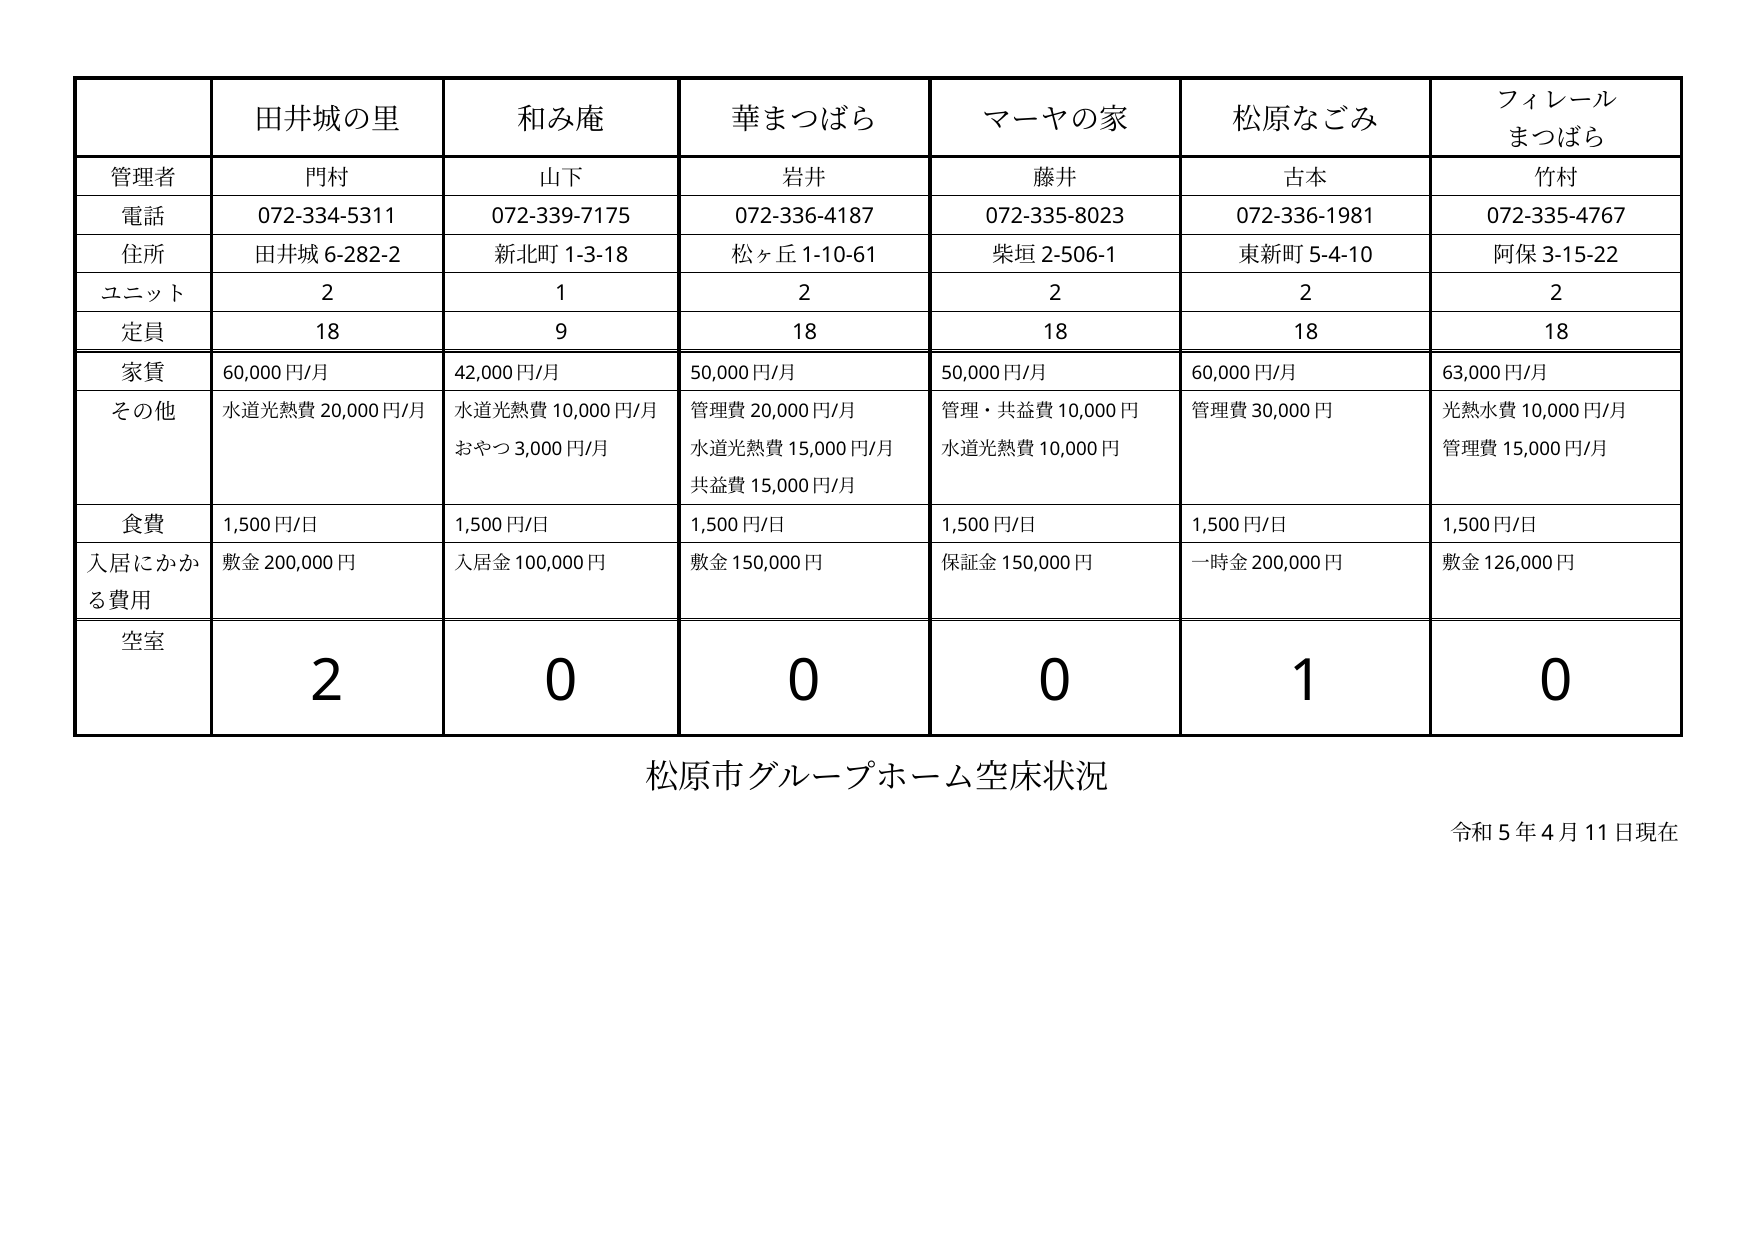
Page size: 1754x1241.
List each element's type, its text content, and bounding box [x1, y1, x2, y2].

table_cell 一時金200,000円 [1182, 543, 1429, 618]
table_cell 空室 [77, 621, 210, 734]
table_cell 管理費30,000円 [1182, 391, 1429, 503]
table_cell 東新町5-4-10 [1182, 235, 1429, 272]
table_cell 入居金100,000円 [445, 543, 677, 618]
table_header 松原なごみ [1182, 80, 1429, 154]
table_cell 2 [1182, 273, 1429, 311]
table_cell 60,000円/月 [213, 353, 442, 390]
table_cell 2 [932, 273, 1179, 311]
text 令和5年4月11日現在 [75, 812, 1679, 849]
table_cell 管理・共益費10,000円 水道光熱費10,000円 [932, 391, 1179, 503]
table_cell 1 [445, 273, 677, 311]
table_cell 新北町1-3-18 [445, 235, 677, 272]
table_cell 柴垣2-506-1 [932, 235, 1179, 272]
table_header 田井城の里 [213, 80, 442, 154]
table_cell 水道光熱費20,000円/月 [213, 391, 442, 503]
table_cell 松ヶ丘1-10-61 [681, 235, 928, 272]
table_cell 電話 [77, 196, 210, 234]
table_header 華まつばら [681, 80, 928, 154]
text 松原市グループホーム空床状況 [75, 737, 1679, 812]
table_cell 1,500円/日 [932, 505, 1179, 542]
table_cell 0 [681, 621, 928, 734]
table_cell 1,500円/日 [1432, 505, 1680, 542]
table_cell 岩井 [681, 158, 928, 195]
table_cell 住所 [77, 235, 210, 272]
table_cell 9 [445, 312, 677, 349]
table_cell 2 [1432, 273, 1680, 311]
table_cell 保証金150,000円 [932, 543, 1179, 618]
table_header フィレール まつばら [1432, 80, 1680, 154]
table_cell 50,000円/月 [932, 353, 1179, 390]
table_cell 072-335-8023 [932, 196, 1179, 234]
table_header マーヤの家 [932, 80, 1179, 154]
table_cell 1,500円/日 [1182, 505, 1429, 542]
table_cell 072-336-4187 [681, 196, 928, 234]
table_cell 18 [932, 312, 1179, 349]
table_cell 光熱水費10,000円/月 管理費15,000円/月 [1432, 391, 1680, 503]
table_cell 1,500円/日 [445, 505, 677, 542]
table_cell 1,500円/日 [213, 505, 442, 542]
table_cell 60,000円/月 [1182, 353, 1429, 390]
table_cell ユニット [77, 273, 210, 311]
table_cell 072-339-7175 [445, 196, 677, 234]
table_cell 18 [213, 312, 442, 349]
table_cell 0 [932, 621, 1179, 734]
table_cell その他 [77, 391, 210, 503]
table_cell 阿保3-15-22 [1432, 235, 1680, 272]
table_cell 食費 [77, 505, 210, 542]
table_cell 竹村 [1432, 158, 1680, 195]
table_cell 072-336-1981 [1182, 196, 1429, 234]
table_cell 072-334-5311 [213, 196, 442, 234]
table_cell 敷金150,000円 [681, 543, 928, 618]
table_cell 田井城6-282-2 [213, 235, 442, 272]
table_cell 50,000円/月 [681, 353, 928, 390]
table_cell 63,000円/月 [1432, 353, 1680, 390]
table_cell 18 [1182, 312, 1429, 349]
table_cell 定員 [77, 312, 210, 349]
table_cell 42,000円/月 [445, 353, 677, 390]
table_cell 古本 [1182, 158, 1429, 195]
table_cell 敷金200,000円 [213, 543, 442, 618]
table_cell 2 [213, 621, 442, 734]
table_cell 入居にかかる費用 [77, 543, 210, 618]
table_cell 0 [1432, 621, 1680, 734]
table_cell 2 [213, 273, 442, 311]
table_cell 藤井 [932, 158, 1179, 195]
table_cell 2 [681, 273, 928, 311]
table_header 和み庵 [445, 80, 677, 154]
table_cell 072-335-4767 [1432, 196, 1680, 234]
table_header [77, 80, 210, 154]
table_cell 18 [681, 312, 928, 349]
table_cell 0 [445, 621, 677, 734]
table_cell 18 [1432, 312, 1680, 349]
table_cell 門村 [213, 158, 442, 195]
table_cell 1 [1182, 621, 1429, 734]
table_cell 1,500円/日 [681, 505, 928, 542]
table_cell 管理者 [77, 158, 210, 195]
table_cell 家賃 [77, 353, 210, 390]
table_cell 敷金126,000円 [1432, 543, 1680, 618]
table_cell 管理費20,000円/月 水道光熱費15,000円/月 共益費15,000円/月 [681, 391, 928, 503]
table_cell 山下 [445, 158, 677, 195]
table_cell 水道光熱費10,000円/月 おやつ3,000円/月 [445, 391, 677, 503]
